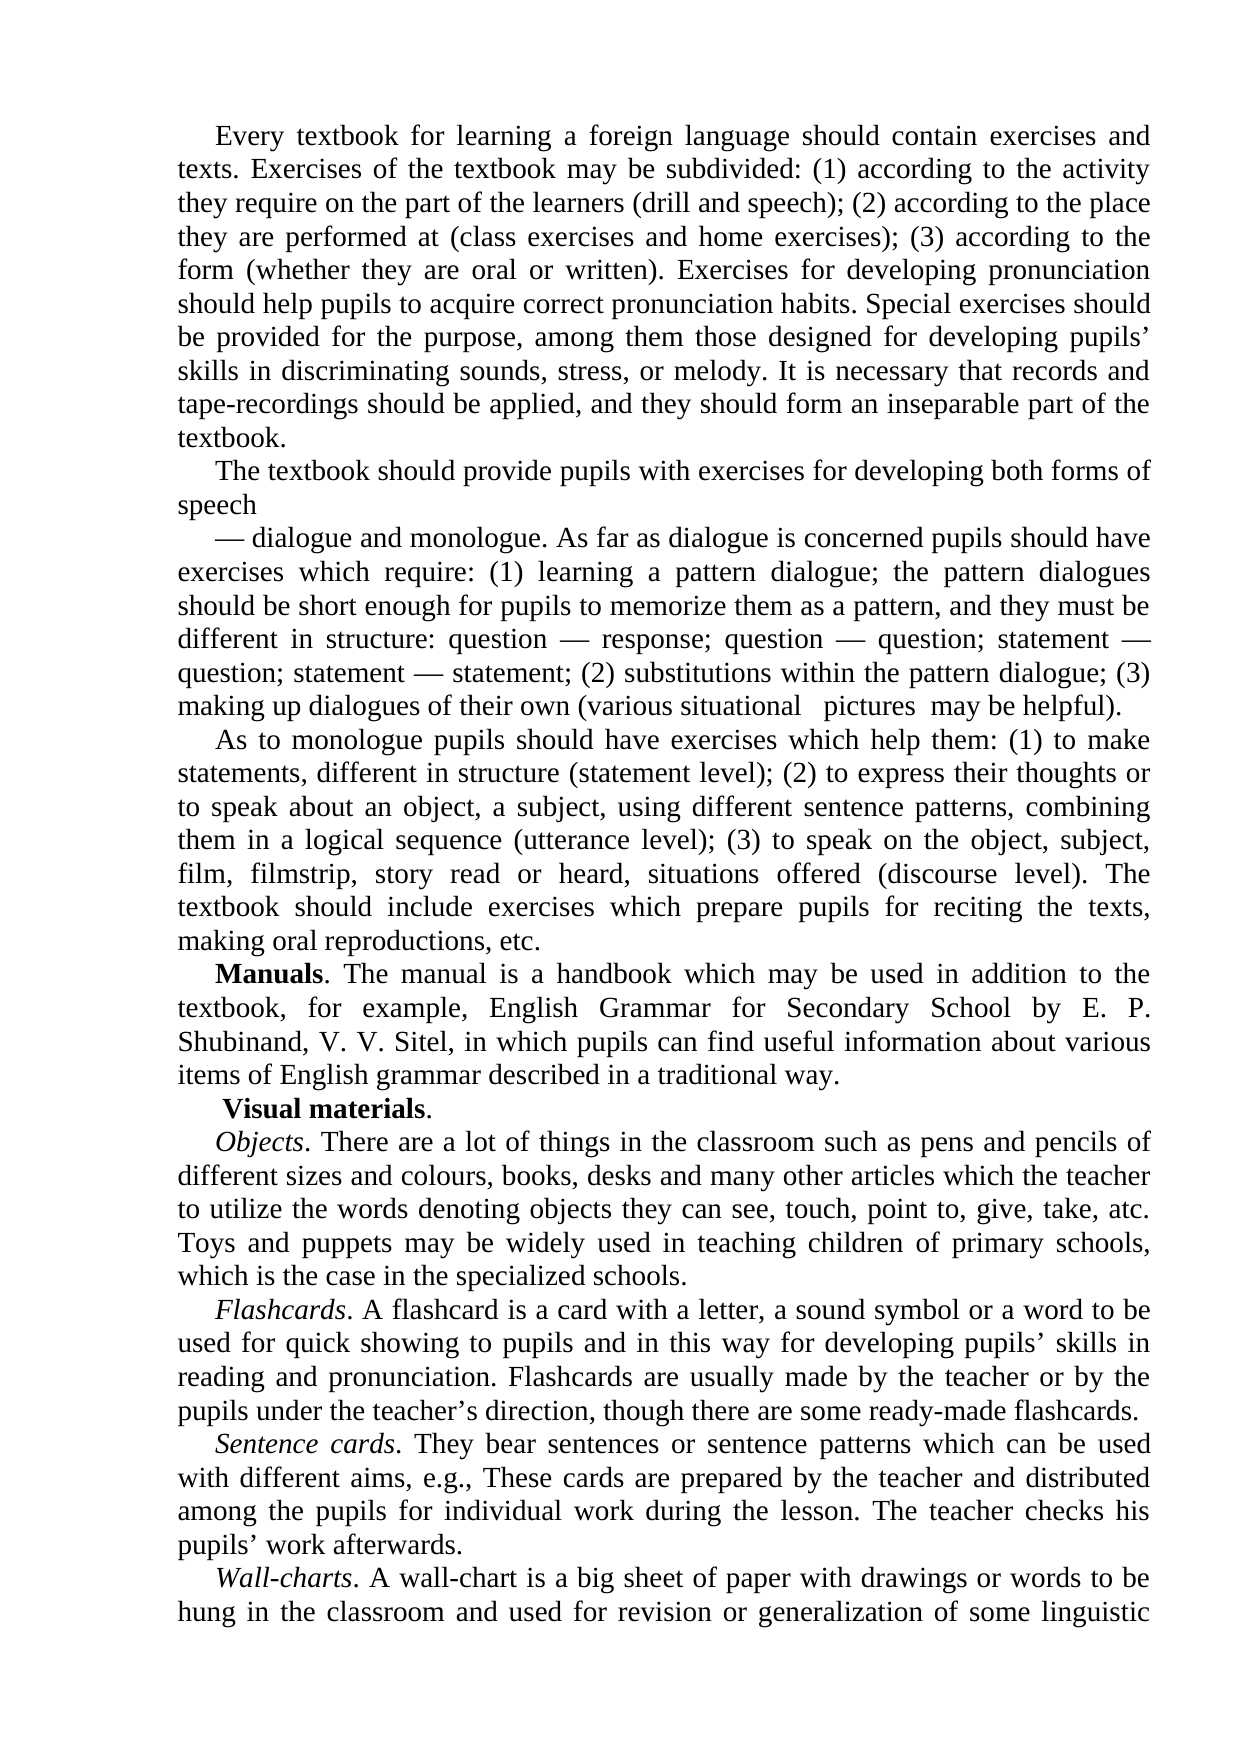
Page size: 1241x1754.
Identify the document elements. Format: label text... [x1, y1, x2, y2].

text Visual materials. [177, 1091, 1152, 1124]
text Sentence cards. They bear sentences or sentence patterns which can be used with different aims, e.g., These cards are prepared by the teacher and distributed among the pupils for individual work during the lesson. The teacher checks his pupils’ work afterwards. [177, 1426, 1152, 1560]
text Manuals. The manual is a handbook which may be used in addition to the textbook, for example, English Grammar for Secondary School by E. P. Shubinand, V. V. Sitel, in which pupils can find useful information about various items of English grammar described in a traditional way. [177, 957, 1152, 1091]
text Flashcards. A flashcard is a card with a letter, a sound symbol or a word to be used for quick showing to pupils and in this way for developing pupils’ skills in reading and pronunciation. Flashcards are usually made by the teacher or by the pupils under the teacher’s direction, though there are some ready-made flashcards. [177, 1292, 1152, 1426]
text Objects. There are a lot of things in the classroom such as pens and pencils of different sizes and colours, books, desks and many other articles which the teacher to utilize the words denoting objects they can see, touch, point to, give, take, atc. Toys and puppets may be widely used in teaching children of primary schools, which is the case in the specialized schools. [177, 1124, 1152, 1292]
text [177, 1560, 1152, 1627]
text As to monologue pupils should have exercises which help them: (1) to make statements, different in structure (statement level); (2) to express their thoughts or to speak about an object, a subject, using different sentence patterns, combining them in a logical sequence (utterance level); (3) to speak on the object, subject, film, filmstrip, story read or heard, situations offered (discourse level). The textbook should include exercises which prepare pupils for reciting the texts, making oral reproductions, etc. [177, 722, 1152, 957]
text Every textbook for learning a foreign language should contain exercises and texts. Exercises of the textbook may be subdivided: (1) according to the activity they require on the part of the learners (drill and speech); (2) according to the place they are performed at (class exercises and home exercises); (3) according to the form (whether they are oral or written). Exercises for developing pronunciation should help pupils to acquire correct pronunciation habits. Special exercises should be provided for the purpose, among them those designed for developing pupils’ skills in discriminating sounds, stress, or melody. It is necessary that records and tape-recordings should be applied, and they should form an inseparable part of the textbook. [177, 118, 1152, 453]
text — dialogue and monologue. As far as dialogue is concerned pupils should have exercises which require: (1) learning a pattern dialogue; the pattern dialogues should be short enough for pupils to memorize them as a pattern, and they must be different in structure: question — response; question — question; statement — question; statement — statement; (2) substitutions within the pattern dialogue; (3) making up dialogues of their own (various situational pictures may be helpful). [177, 521, 1152, 722]
text The textbook should provide pupils with exercises for developing both forms of speech [177, 453, 1152, 521]
